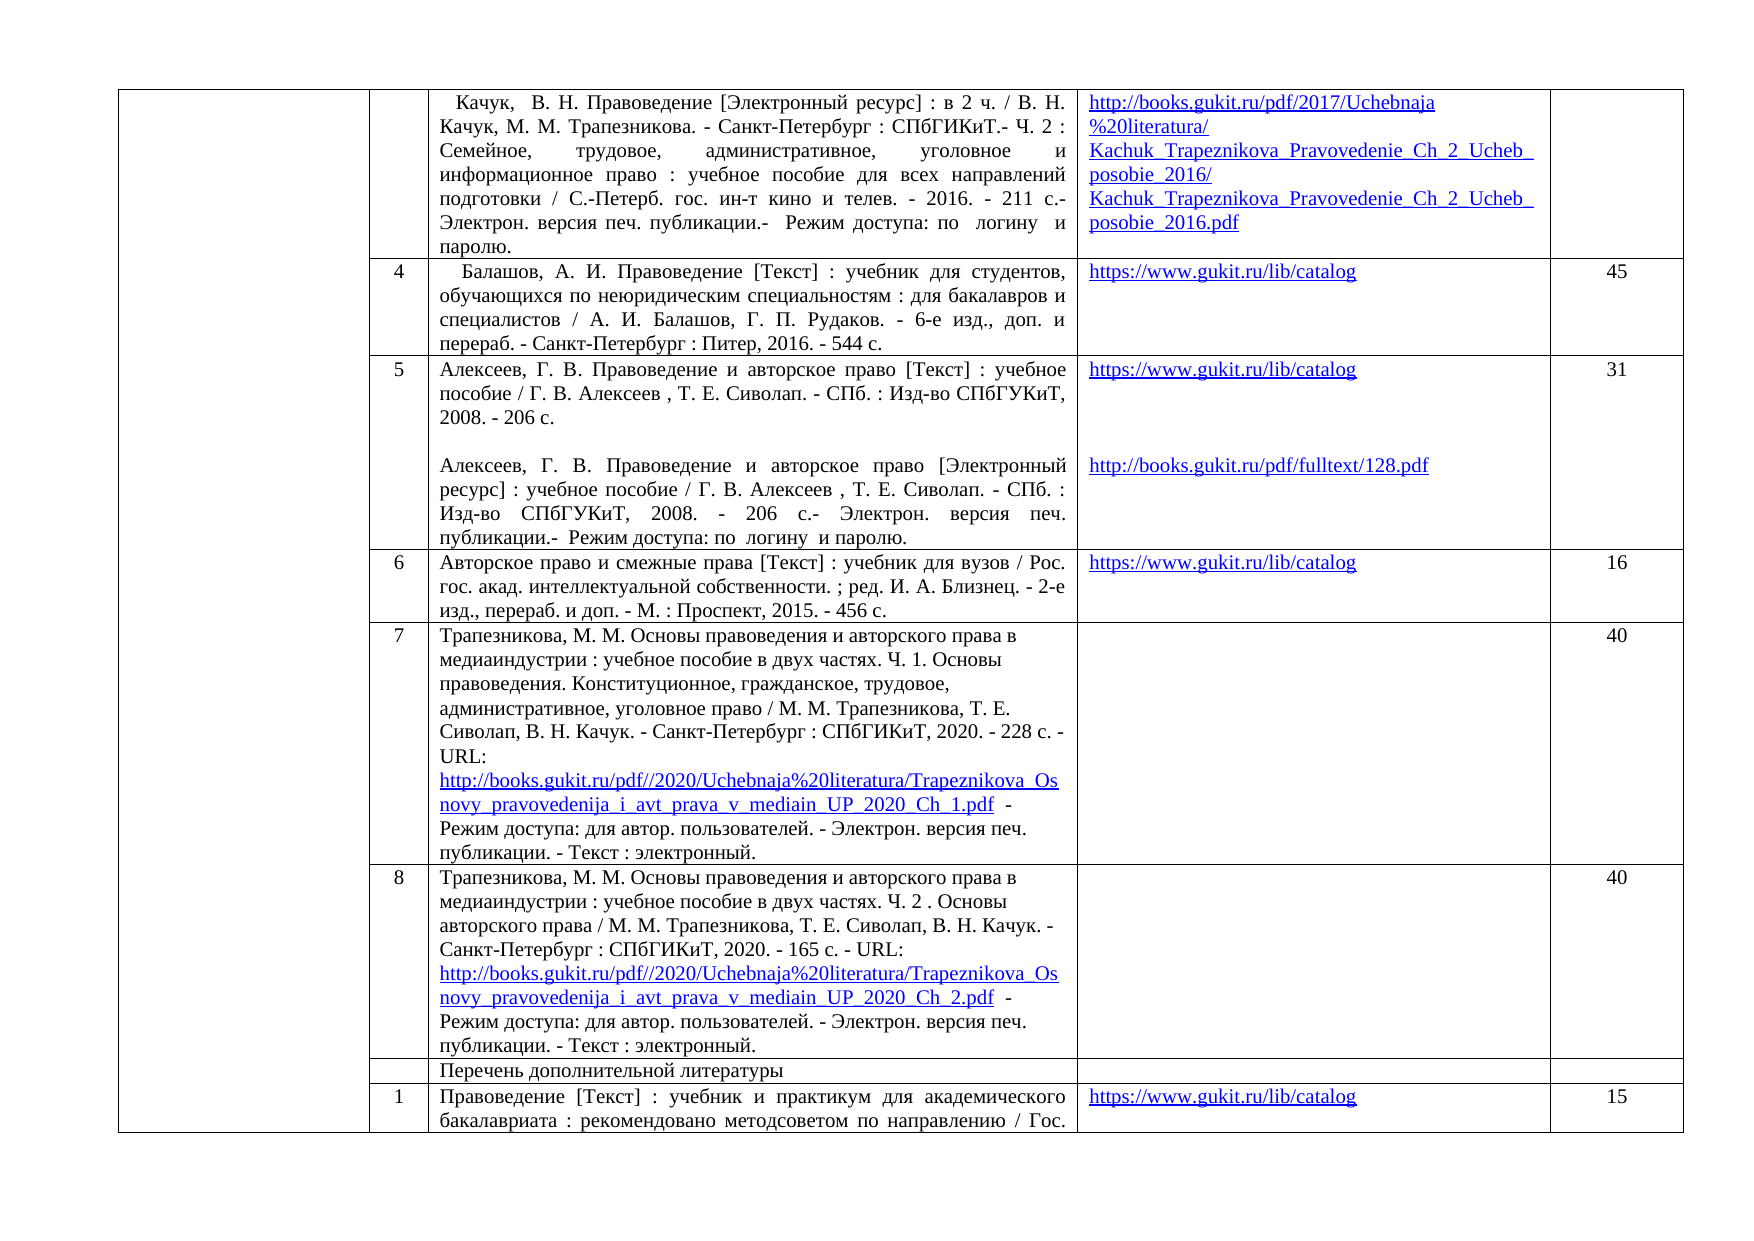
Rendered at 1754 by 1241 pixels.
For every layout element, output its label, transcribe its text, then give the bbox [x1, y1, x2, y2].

table_cell 45 [1551, 259, 1683, 355]
table_cell 3 [370, 90, 428, 258]
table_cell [1078, 1084, 1550, 1132]
table_cell 60 [1551, 90, 1683, 258]
table_cell 31 [1551, 356, 1683, 549]
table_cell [429, 90, 1077, 258]
table_cell 5 [370, 356, 428, 549]
table_cell 7 [370, 623, 428, 864]
table_cell Трапезникова, М. М. Основы правоведения и авторского права в медиаиндустрии : учебное пособие в двух частях. Ч. 2 . Основы авторского права / М. М. Трапезникова, Т. Е. Сиволап, В. Н. Качук. - Санкт-Петербург : СПбГИКиТ, 2020. - 165 с. - URL: http://books.gukit.ru/pdf//2020/Uchebnaja%20literatura/Trapeznikova_Osnovy_pravovedenija_i_avt_prava_v_mediain_UP_2020_Ch_2.pdf - Режим доступа: для автор. пользователей. - Электрон. версия печ. публикации. - Текст : электронный. [429, 865, 1077, 1057]
table_cell 15 [1551, 1084, 1683, 1132]
table_cell Авторское право и смежные права [Текст] : учебник для вузов / Рос. гос. акад. интеллектуальной собственности. ; ред. И. А. Близнец. - 2-е изд., перераб. и доп. - М. : Проспект, 2015. - 456 с. [429, 550, 1077, 622]
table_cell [429, 1084, 1077, 1132]
table_cell 16 [1551, 550, 1683, 622]
table_cell 6 [370, 550, 428, 622]
table_cell 8 [370, 865, 428, 1057]
table_cell [1078, 623, 1550, 864]
table_cell 40 [1551, 623, 1683, 864]
table_cell Балашов, А. И. Правоведение [Текст] : учебник для студентов, обучающихся по неюридическим специальностям : для бакалавров и специалистов / А. И. Балашов, Г. П. Рудаков. - 6-е изд., доп. и перераб. - Санкт-Петербург : Питер, 2016. - 544 с. [429, 259, 1077, 355]
table_cell 40 [1551, 865, 1683, 1057]
table_cell Перечень дополнительной литературы [429, 1059, 1077, 1082]
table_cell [1078, 90, 1550, 258]
table_cell [370, 1059, 428, 1082]
table_cell [1078, 865, 1550, 1057]
table_cell Алексеев, Г. В. Правоведение и авторское право [Текст] : учебное пособие / Г. В. Алексеев , Т. Е. Сиволап. - СПб. : Изд-во СПбГУКиТ, 2008. - 206 с. Алексеев, Г. В. Правоведение и авторское право [Электронный ресурс] : учебное пособие / Г. В. Алексеев , Т. Е. Сиволап. - СПб. : Изд-во СПбГУКиТ, 2008. - 206 с.- Электрон. версия печ. публикации.- Режим доступа: по логину и паролю. [429, 356, 1077, 549]
table_cell Трапезникова, М. М. Основы правоведения и авторского права в медиаиндустрии : учебное пособие в двух частях. Ч. 1. Основы правоведения. Конституционное, гражданское, трудовое, административное, уголовное право / М. М. Трапезникова, Т. Е. Сиволап, В. Н. Качук. - Санкт-Петербург : СПбГИКиТ, 2020. - 228 с. - URL: http://books.gukit.ru/pdf//2020/Uchebnaja%20literatura/Trapeznikova_Osnovy_pravovedenija_i_avt_prava_v_mediain_UP_2020_Ch_1.pdf - Режим доступа: для автор. пользователей. - Электрон. версия печ. публикации. - Текст : электронный. [429, 623, 1077, 864]
table_cell https://www.gukit.ru/lib/catalog http://books.gukit.ru/pdf/fulltext/128.pdf [1078, 356, 1550, 549]
table_cell https://www.gukit.ru/lib/catalog [1078, 550, 1550, 622]
table_cell [1551, 1059, 1683, 1082]
table_cell 1 [370, 1084, 428, 1132]
table_cell 4 [370, 259, 428, 355]
table_cell https://www.gukit.ru/lib/catalog [1078, 259, 1550, 355]
table_cell [1078, 1059, 1550, 1082]
